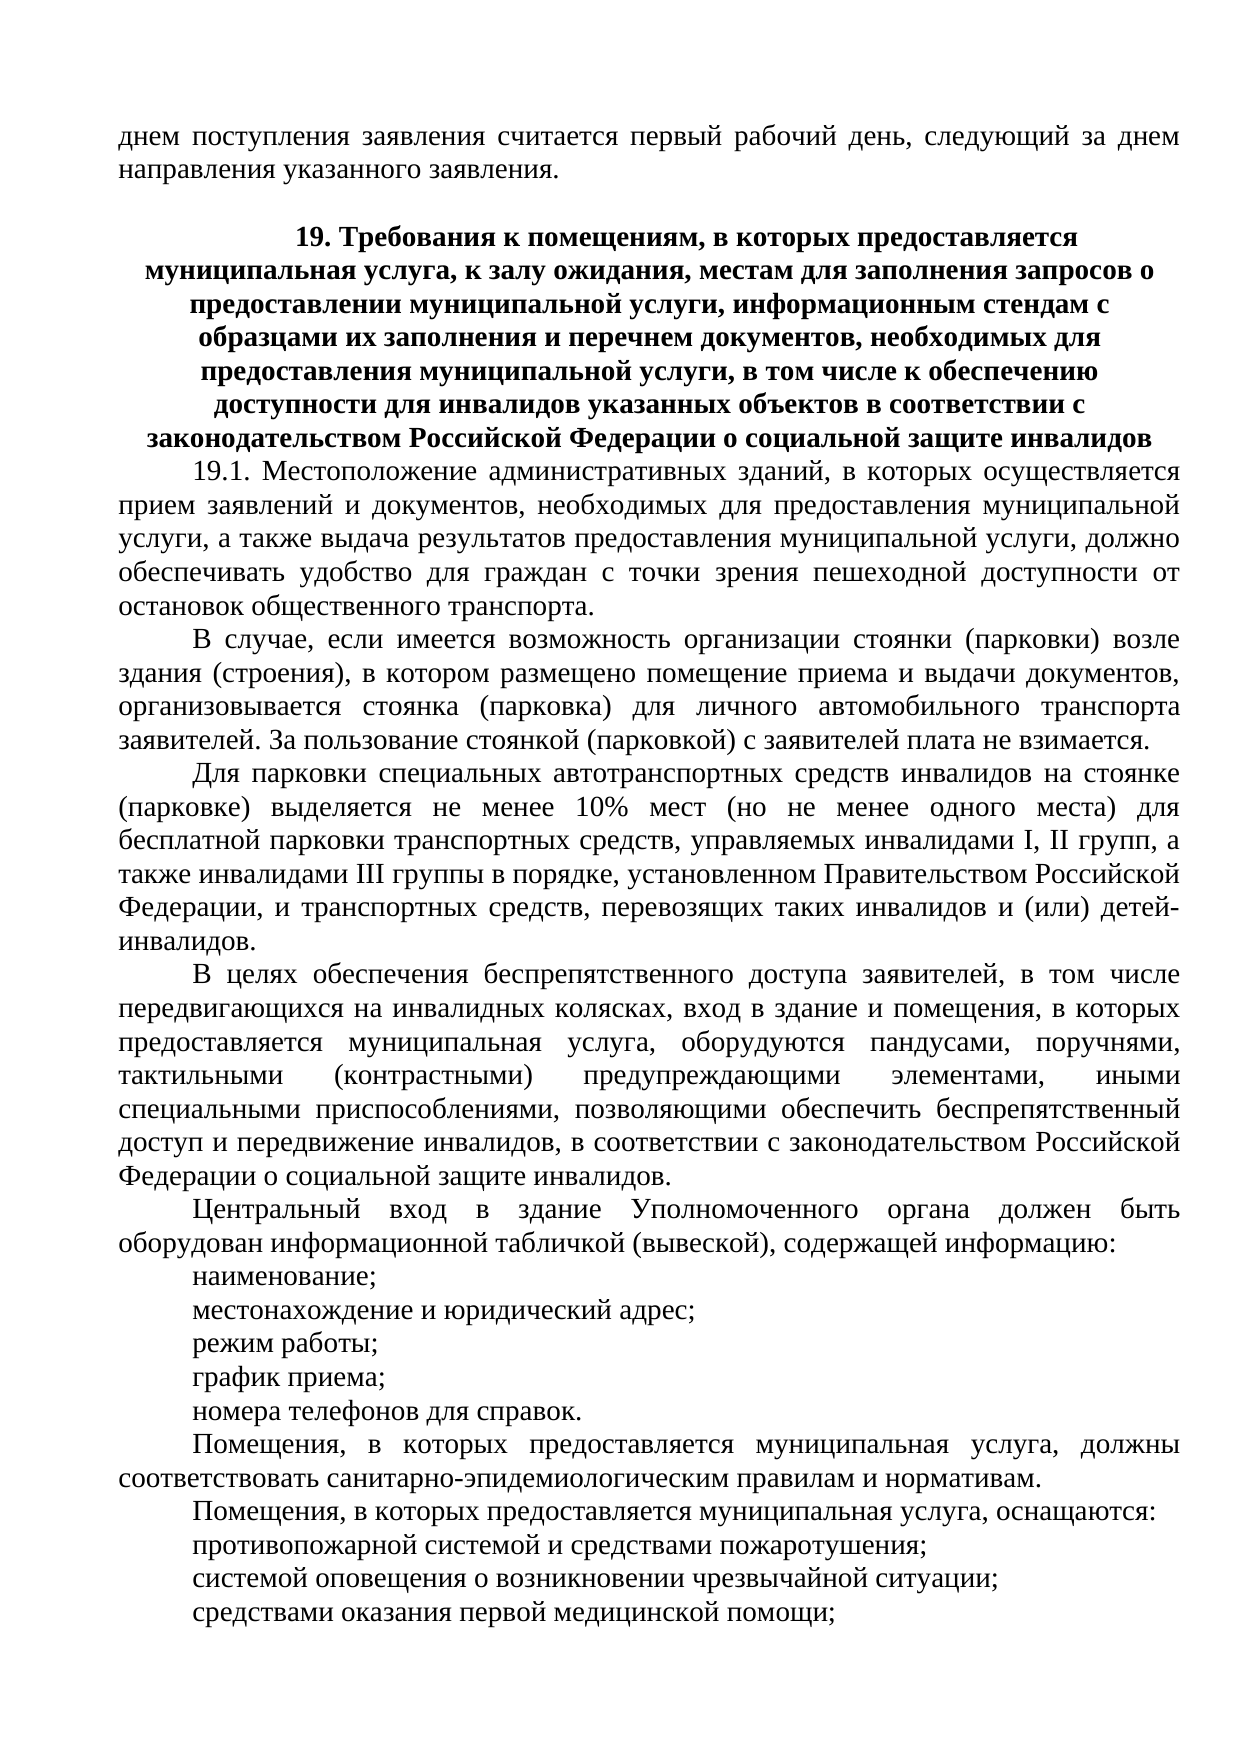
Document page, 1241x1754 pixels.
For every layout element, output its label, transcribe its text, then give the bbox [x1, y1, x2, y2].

text Помещения, в которых предоставляется муниципальная услуга, оснащаются: [118, 1493, 1181, 1527]
text 19.1. Местоположение административных зданий, в которых осуществляется прием заявлений и документов, необходимых для предоставления муниципальной услуги, а также выдача результатов предоставления муниципальной услуги, должно обеспечивать удобство для граждан с точки зрения пешеходной доступности от остановок общественного транспорта. [118, 453, 1181, 621]
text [118, 118, 1181, 185]
text местонахождение и юридический адрес; [118, 1292, 1181, 1326]
text режим работы; [118, 1326, 1181, 1359]
text Для парковки специальных автотранспортных средств инвалидов на стоянке (парковке) выделяется не менее 10% мест (но не менее одного места) для бесплатной парковки транспортных средств, управляемых инвалидами I, II групп, а также инвалидами III группы в порядке, установленном Правительством Российской Федерации, и транспортных средств, перевозящих таких инвалидов и (или) детей-инвалидов. [118, 755, 1181, 957]
text 19. Требования к помещениям, в которых предоставляется муниципальная услуга, к залу ожидания, местам для заполнения запросов о предоставлении муниципальной услуги, информационным стендам с образцами их заполнения и перечнем документов, необходимых для предоставления муниципальной услуги, в том числе к обеспечению доступности для инвалидов указанных объектов в соответствии с законодательством Российской Федерации о социальной защите инвалидов [118, 219, 1181, 453]
text системой оповещения о возникновении чрезвычайной ситуации; [118, 1560, 1181, 1594]
text Помещения, в которых предоставляется муниципальная услуга, должны соответствовать санитарно-эпидемиологическим правилам и нормативам. [118, 1426, 1181, 1493]
text номера телефонов для справок. [118, 1393, 1181, 1426]
text Центральный вход в здание Уполномоченного органа должен быть оборудован информационной табличкой (вывеской), содержащей информацию: [118, 1191, 1181, 1258]
text В случае, если имеется возможность организации стоянки (парковки) возле здания (строения), в котором размещено помещение приема и выдачи документов, организовывается стоянка (парковка) для личного автомобильного транспорта заявителей. За пользование стоянкой (парковкой) с заявителей плата не взимается. [118, 621, 1181, 755]
text график приема; [118, 1359, 1181, 1393]
text В целях обеспечения беспрепятственного доступа заявителей, в том числе передвигающихся на инвалидных колясках, вход в здание и помещения, в которых предоставляется муниципальная услуга, оборудуются пандусами, поручнями, тактильными (контрастными) предупреждающими элементами, иными специальными приспособлениями, позволяющими обеспечить беспрепятственный доступ и передвижение инвалидов, в соответствии с законодательством Российской Федерации о социальной защите инвалидов. [118, 957, 1181, 1191]
text противопожарной системой и средствами пожаротушения; [118, 1527, 1181, 1560]
text наименование; [118, 1258, 1181, 1292]
text средствами оказания первой медицинской помощи; [118, 1594, 1181, 1627]
